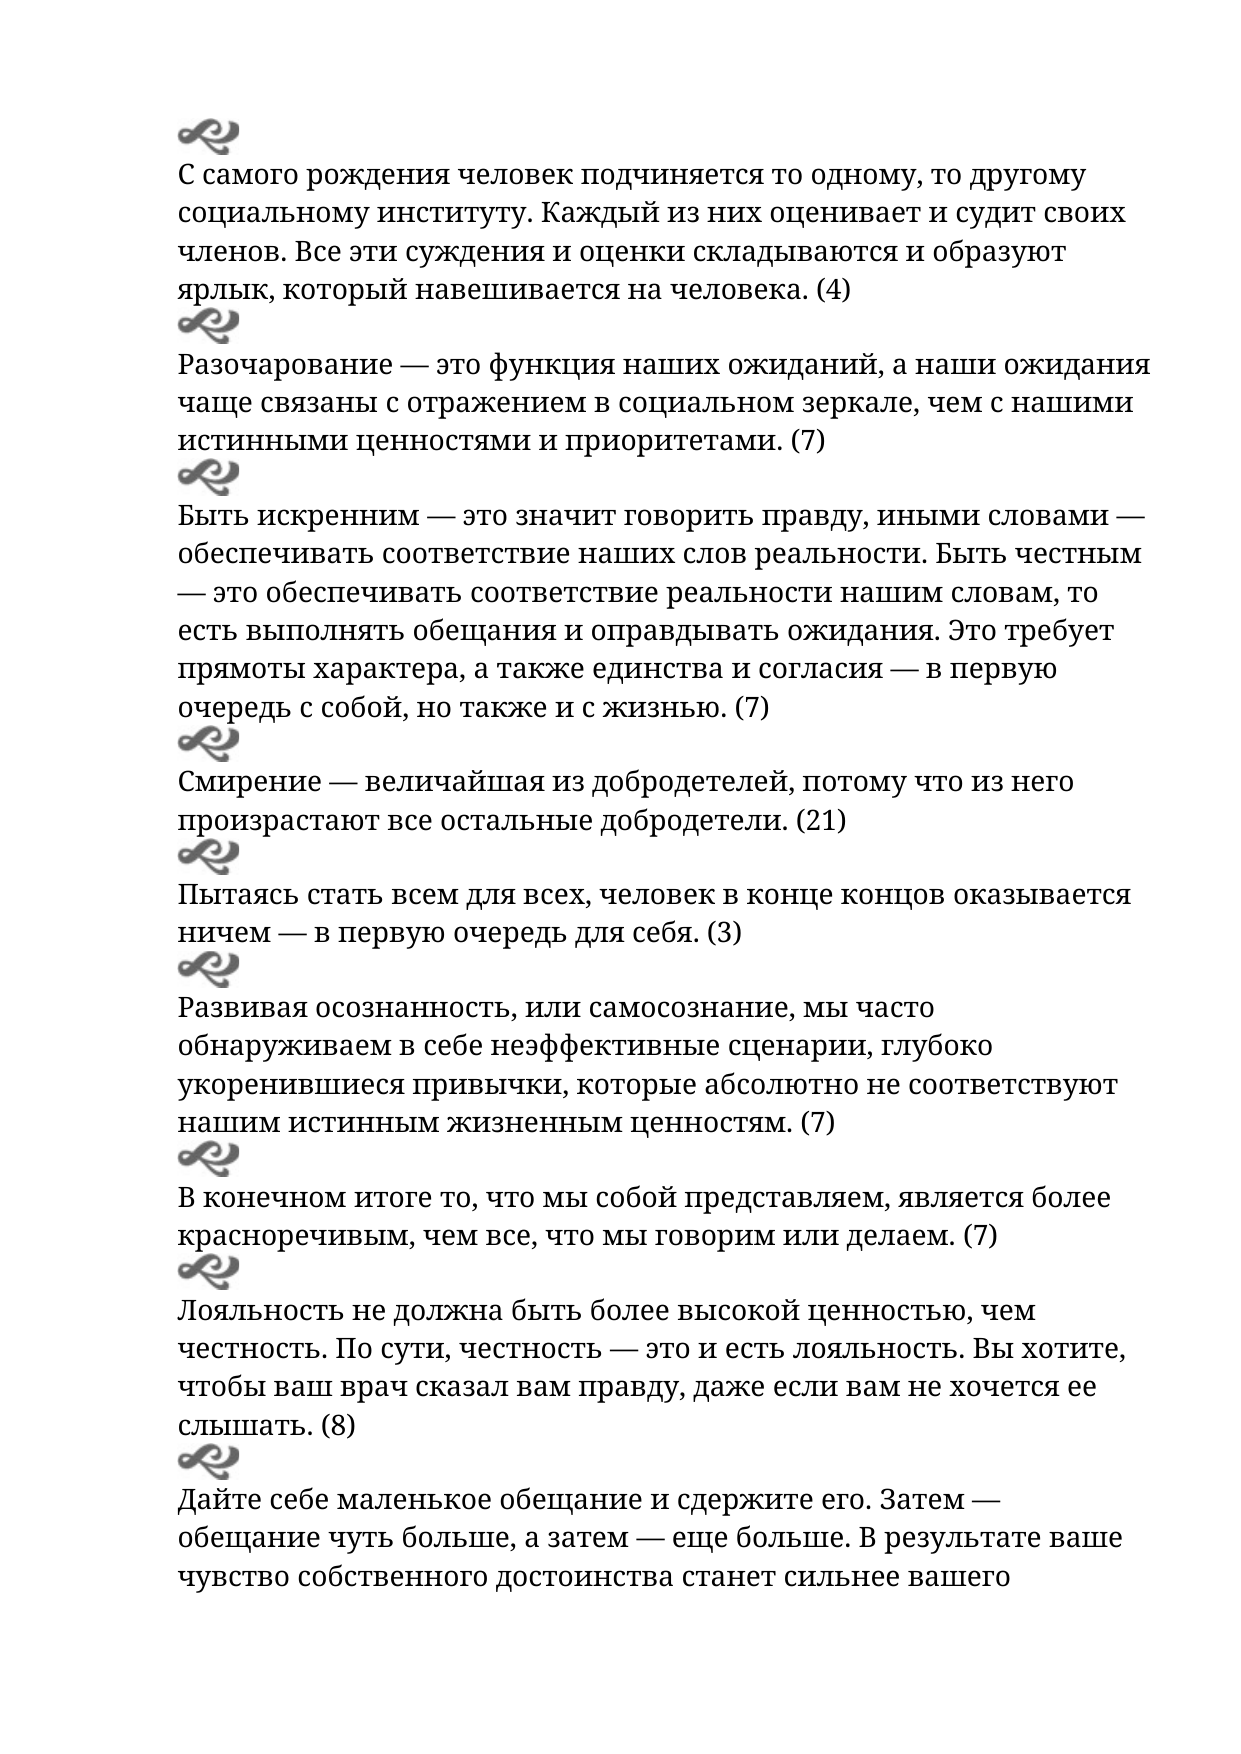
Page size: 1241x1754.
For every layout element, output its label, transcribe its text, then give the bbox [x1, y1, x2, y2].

text Быть искренним — это значит говорить правду, иными словами — обеспечивать соответствие наших слов реальности. Быть честным — это обеспечивать соответствие реальности нашим словам, то есть выполнять обещания и оправдывать ожидания. Это требует прямоты характера, а также единства и согласия — в первую очередь с собой, но также и с жизнью. (7) [177, 495, 1152, 725]
picture [177, 838, 240, 875]
picture [177, 951, 240, 988]
text Развивая осознанность, или самосознание, мы часто обнаруживаем в себе неэффективные сценарии, глубоко укоренившиеся привычки, которые абсолютно не соответствуют нашим истинным жизненным ценностям. (7) [177, 987, 1152, 1141]
picture [177, 1443, 240, 1480]
picture [177, 118, 240, 155]
text Смирение — величайшая из добродетелей, потому что из него произрастают все остальные добродетели. (21) [177, 761, 1152, 838]
text В конечном итоге то, что мы собой представляем, является более красноречивым, чем все, что мы говорим или делаем. (7) [177, 1177, 1152, 1253]
text Лояльность не должна быть более высокой ценностью, чем честность. По сути, честность — это и есть лояльность. Вы хотите, чтобы ваш врач сказал вам правду, даже если вам не хочется ее слышать. (8) [177, 1290, 1152, 1443]
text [177, 1479, 1152, 1594]
picture [177, 307, 240, 344]
picture [177, 458, 240, 496]
text Разочарование — это функция наших ожиданий, а наши ожидания чаще связаны с отражением в социальном зеркале, чем с нашими истинными ценностями и приоритетами. (7) [177, 344, 1152, 459]
picture [177, 1253, 240, 1290]
picture [177, 725, 240, 762]
text Пытаясь стать всем для всех, человек в конце концов оказывается ничем — в первую очередь для себя. (3) [177, 874, 1152, 951]
text С самого рождения человек подчиняется то одному, то другому социальному институту. Каждый из них оценивает и судит своих членов. Все эти суждения и оценки складываются и образуют ярлык, который навешивается на человека. (4) [177, 154, 1152, 308]
picture [177, 1140, 240, 1177]
